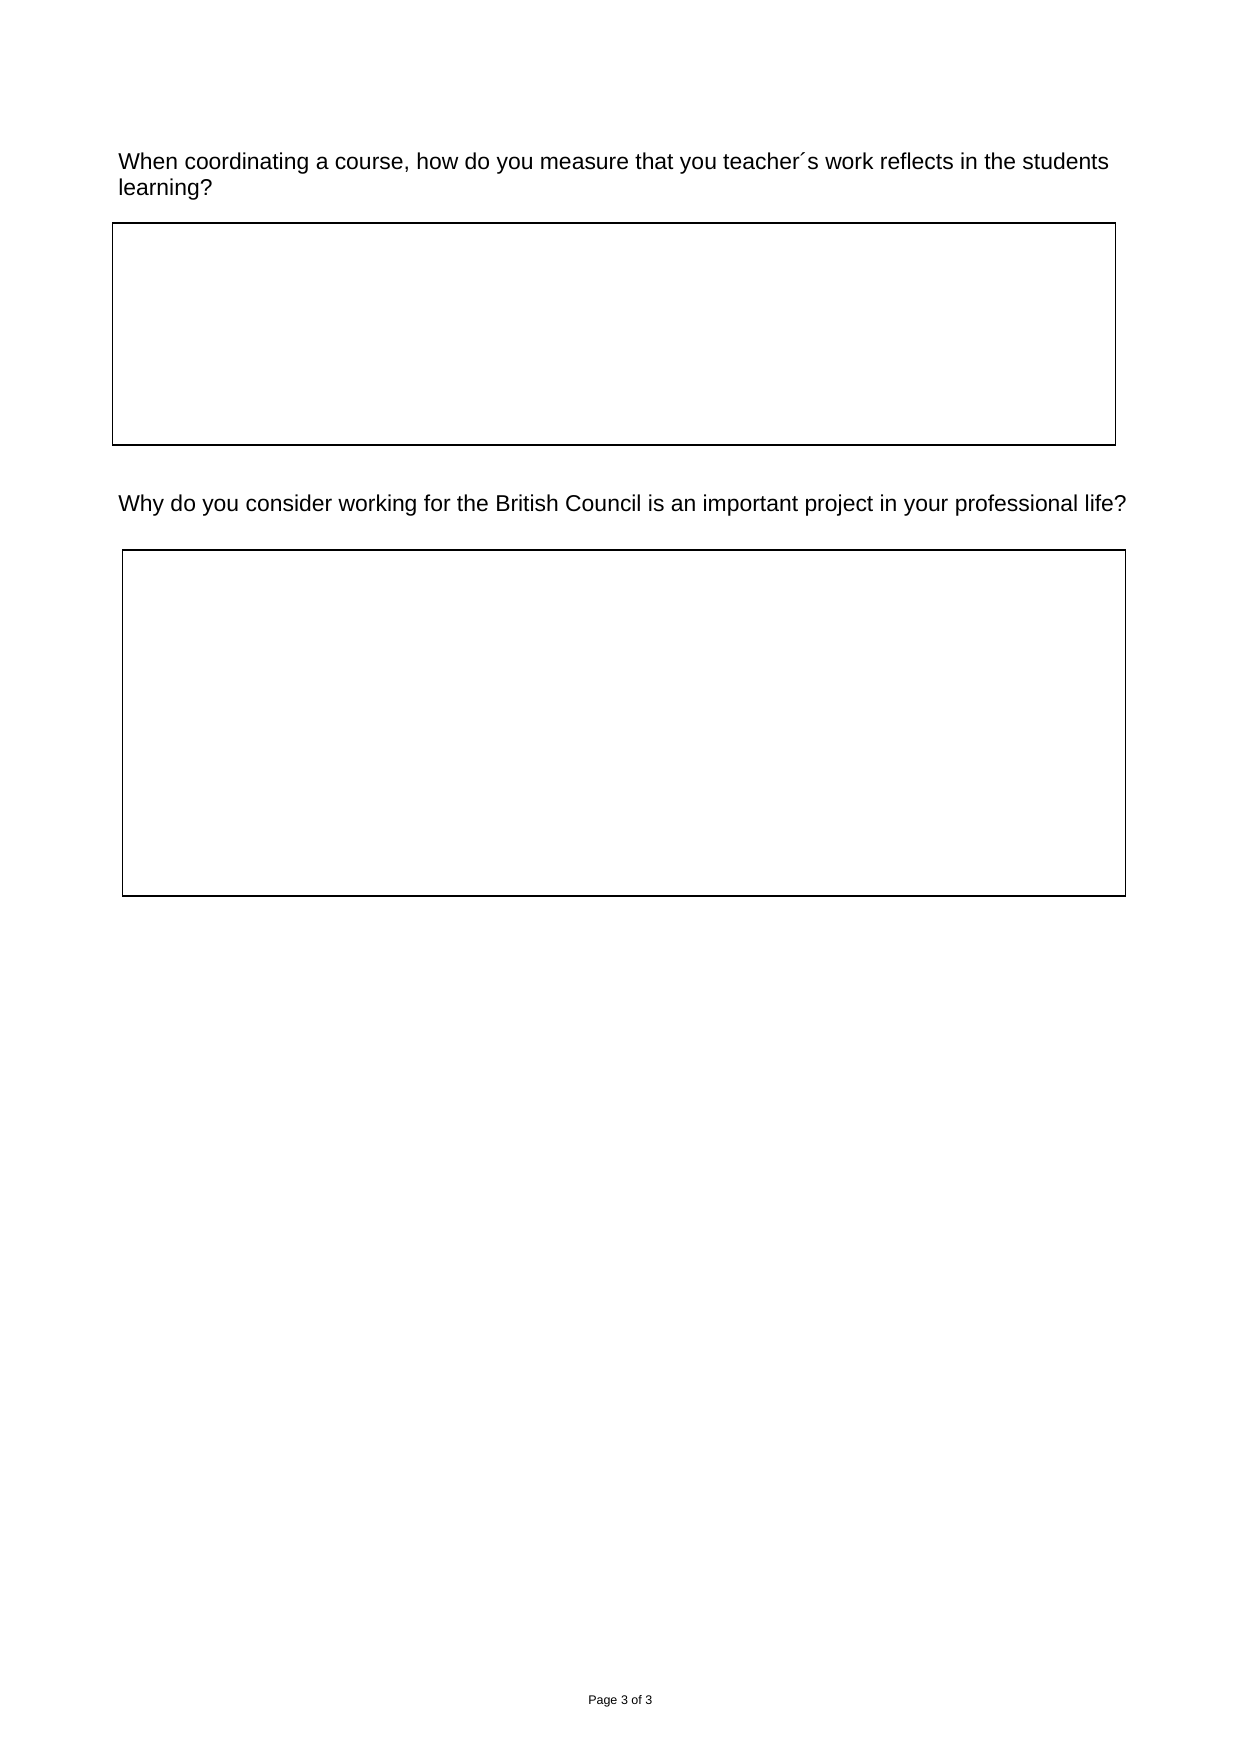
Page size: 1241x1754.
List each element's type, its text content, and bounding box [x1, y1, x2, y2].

text When coordinating a course, how do you measure that you teacher´s work reflects in the students learning? [118, 148, 1152, 200]
text Why do you consider working for the British Council is an important project in your professional life? [118, 490, 1152, 517]
